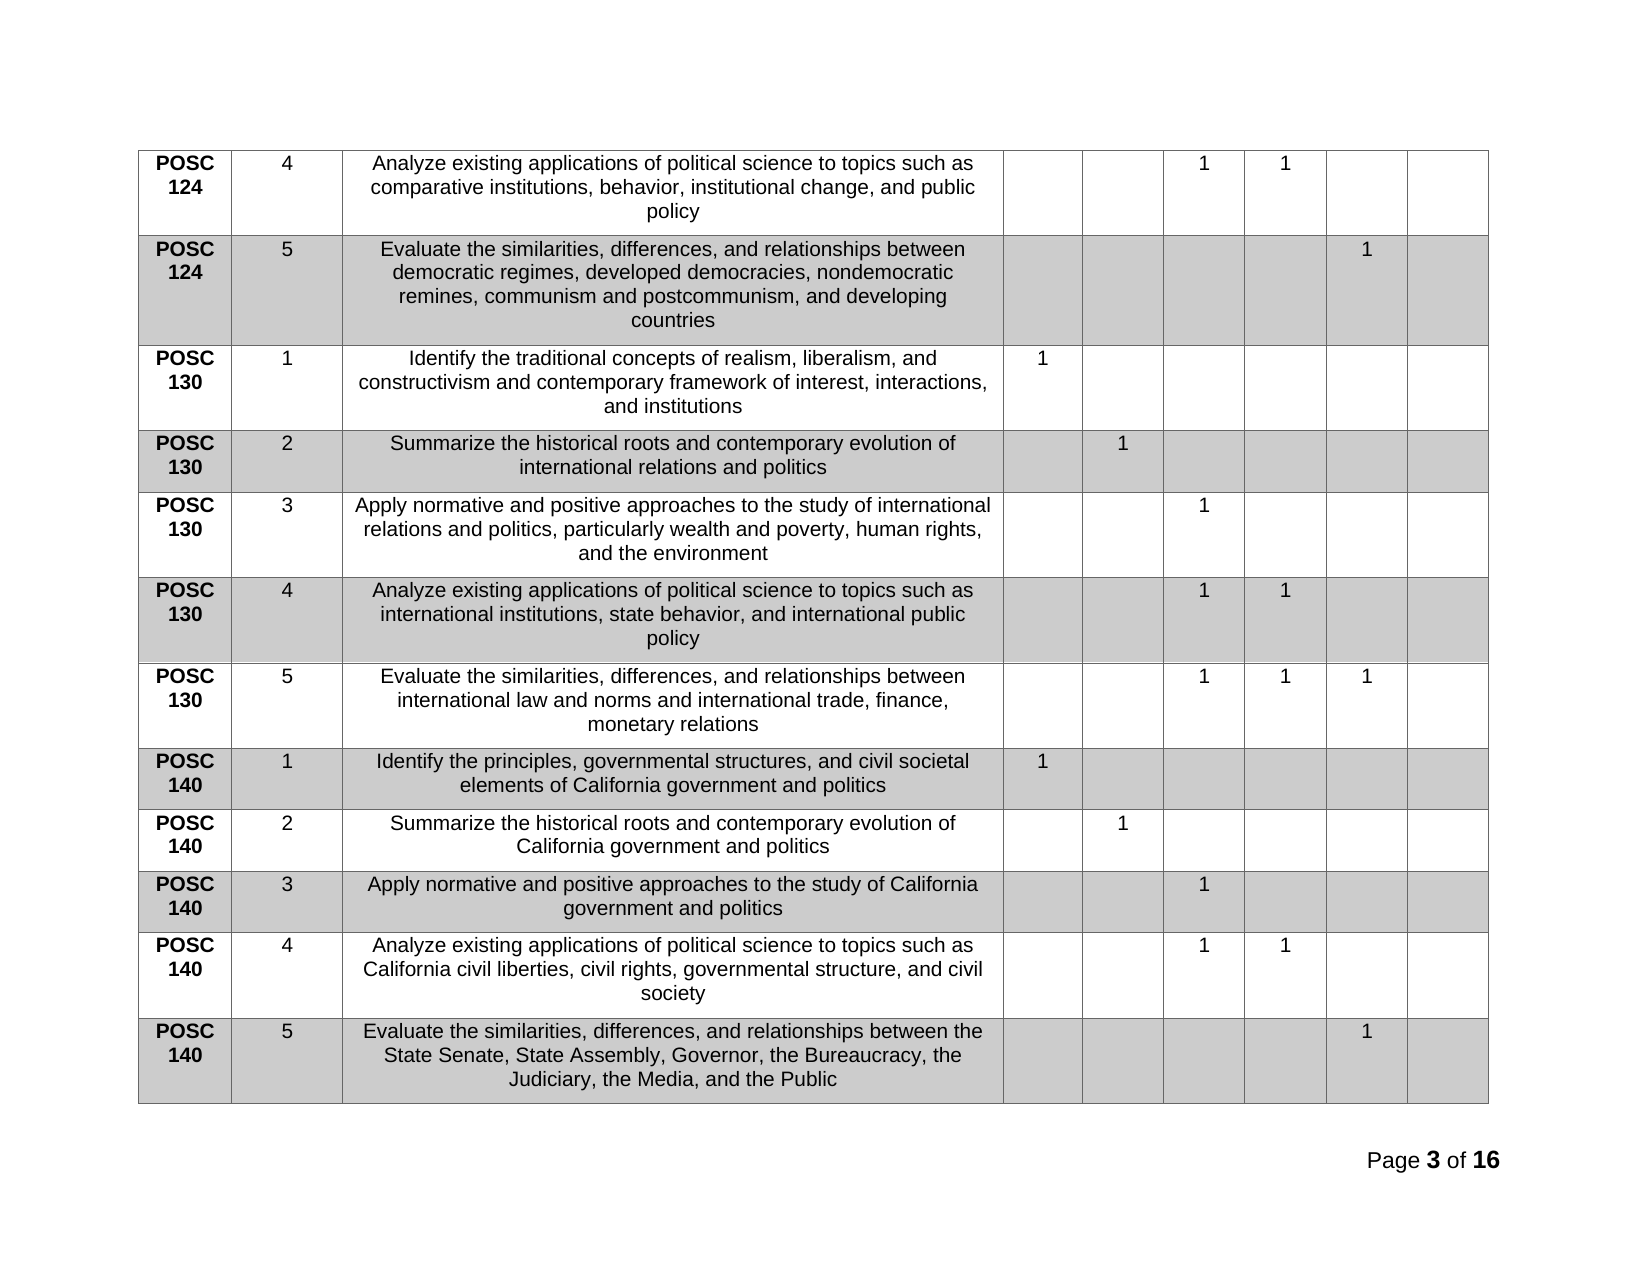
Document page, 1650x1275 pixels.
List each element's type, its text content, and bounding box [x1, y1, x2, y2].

table_cell 1 [1245, 664, 1326, 748]
table_cell 2 [232, 810, 342, 871]
table_cell [1083, 933, 1163, 1018]
table_cell [1083, 664, 1163, 748]
table_cell [1004, 810, 1082, 871]
table_cell 1 [232, 346, 342, 430]
table_cell POSC 130 [139, 578, 231, 662]
table_cell POSC 140 [139, 933, 231, 1018]
table_cell Summarize the historical roots and contemporary evolution of California government and politics [343, 810, 1003, 871]
table_cell POSC 130 [139, 493, 231, 577]
table_cell 1 [1327, 236, 1407, 345]
table_cell 1 [1083, 431, 1163, 492]
table_cell [1245, 749, 1326, 809]
table_cell 1 [1164, 664, 1244, 748]
table_cell [1083, 749, 1163, 809]
table_cell [1083, 493, 1163, 577]
table_cell POSC 130 [139, 431, 231, 492]
table_cell [1327, 749, 1407, 809]
table_cell POSC 140 [139, 872, 231, 932]
table_cell 5 [232, 664, 342, 748]
table_cell 1 [1164, 151, 1244, 235]
table_cell [1164, 1019, 1244, 1103]
table_cell [1408, 872, 1488, 932]
table_cell 1 [1245, 151, 1326, 235]
table_cell [1004, 236, 1082, 345]
table_cell [1245, 1019, 1326, 1103]
table_cell [1164, 810, 1244, 871]
table_cell [1164, 236, 1244, 345]
table_cell [1245, 346, 1326, 430]
table_cell [1327, 346, 1407, 430]
table_cell [1083, 578, 1163, 662]
table_cell 3 [232, 493, 342, 577]
table_cell 1 [232, 749, 342, 809]
table_cell POSC 140 [139, 749, 231, 809]
table_cell Summarize the historical roots and contemporary evolution of international relations and politics [343, 431, 1003, 492]
table_cell [1245, 236, 1326, 345]
table_cell [1004, 933, 1082, 1018]
table_cell [1245, 810, 1326, 871]
table_cell 1 [1327, 664, 1407, 748]
table_cell 1 [1164, 578, 1244, 662]
table_cell 5 [232, 1019, 342, 1103]
table_cell [1327, 578, 1407, 662]
table_cell 1 [1245, 933, 1326, 1018]
table_cell [1408, 151, 1488, 235]
table_cell [1004, 872, 1082, 932]
table_cell [1245, 872, 1326, 932]
table_cell Identify the traditional concepts of realism, liberalism, and constructivism and contemporary framework of interest, interactions, and institutions [343, 346, 1003, 430]
table_cell [1245, 431, 1326, 492]
table_cell [1408, 493, 1488, 577]
table_cell Apply normative and positive approaches to the study of international relations and politics, particularly wealth and poverty, human rights, and the environment [343, 493, 1003, 577]
table_cell [1408, 749, 1488, 809]
table_cell 1 [1164, 872, 1244, 932]
table_cell [1408, 1019, 1488, 1103]
table_cell [1083, 1019, 1163, 1103]
table_cell Evaluate the similarities, differences, and relationships between democratic regimes, developed democracies, nondemocratic remines, communism and postcommunism, and developing countries [343, 236, 1003, 345]
table_cell [1083, 346, 1163, 430]
table_cell [1004, 151, 1082, 235]
table_cell [1408, 578, 1488, 662]
table_cell POSC 124 [139, 236, 231, 345]
table_cell POSC 140 [139, 810, 231, 871]
table_cell Evaluate the similarities, differences, and relationships between international law and norms and international trade, finance, monetary relations [343, 664, 1003, 748]
table_cell [1408, 664, 1488, 748]
table_cell [1004, 664, 1082, 748]
table_cell [1083, 872, 1163, 932]
table_cell 1 [1164, 493, 1244, 577]
table_cell Analyze existing applications of political science to topics such as comparative institutions, behavior, institutional change, and public policy [343, 151, 1003, 235]
table_cell Evaluate the similarities, differences, and relationships between the State Senate, State Assembly, Governor, the Bureaucracy, the Judiciary, the Media, and the Public [343, 1019, 1003, 1103]
table_cell [1408, 431, 1488, 492]
table_cell [1004, 493, 1082, 577]
table_cell POSC 140 [139, 1019, 231, 1103]
table_cell 5 [232, 236, 342, 345]
table_cell [1004, 431, 1082, 492]
table_cell Analyze existing applications of political science to topics such as international institutions, state behavior, and international public policy [343, 578, 1003, 662]
table_cell [1408, 346, 1488, 430]
table_cell [1164, 431, 1244, 492]
table_cell [1083, 236, 1163, 345]
table_cell [1408, 810, 1488, 871]
table_cell [1004, 1019, 1082, 1103]
table_cell [1327, 933, 1407, 1018]
table_cell [1245, 493, 1326, 577]
table_cell Identify the principles, governmental structures, and civil societal elements of California government and politics [343, 749, 1003, 809]
table_cell 2 [232, 431, 342, 492]
table_cell [1083, 151, 1163, 235]
table_cell POSC 130 [139, 664, 231, 748]
table_cell 1 [1245, 578, 1326, 662]
table_cell 1 [1164, 933, 1244, 1018]
table_cell 4 [232, 578, 342, 662]
table_cell [1164, 749, 1244, 809]
table_cell [1408, 236, 1488, 345]
table_cell [1327, 431, 1407, 492]
table_cell [1408, 933, 1488, 1018]
table_cell [1327, 810, 1407, 871]
table_cell 1 [1327, 1019, 1407, 1103]
table_cell POSC 130 [139, 346, 231, 430]
table_cell 1 [1083, 810, 1163, 871]
table_cell 3 [232, 872, 342, 932]
table_cell [1327, 493, 1407, 577]
table_cell 4 [232, 933, 342, 1018]
table_cell [1327, 151, 1407, 235]
table_cell 4 [232, 151, 342, 235]
table_cell 1 [1004, 749, 1082, 809]
table_cell [1327, 872, 1407, 932]
table_cell Analyze existing applications of political science to topics such as California civil liberties, civil rights, governmental structure, and civil society [343, 933, 1003, 1018]
table_cell [1164, 346, 1244, 430]
table_cell Apply normative and positive approaches to the study of California government and politics [343, 872, 1003, 932]
table_cell POSC 124 [139, 151, 231, 235]
table_cell 1 [1004, 346, 1082, 430]
table_cell [1004, 578, 1082, 662]
